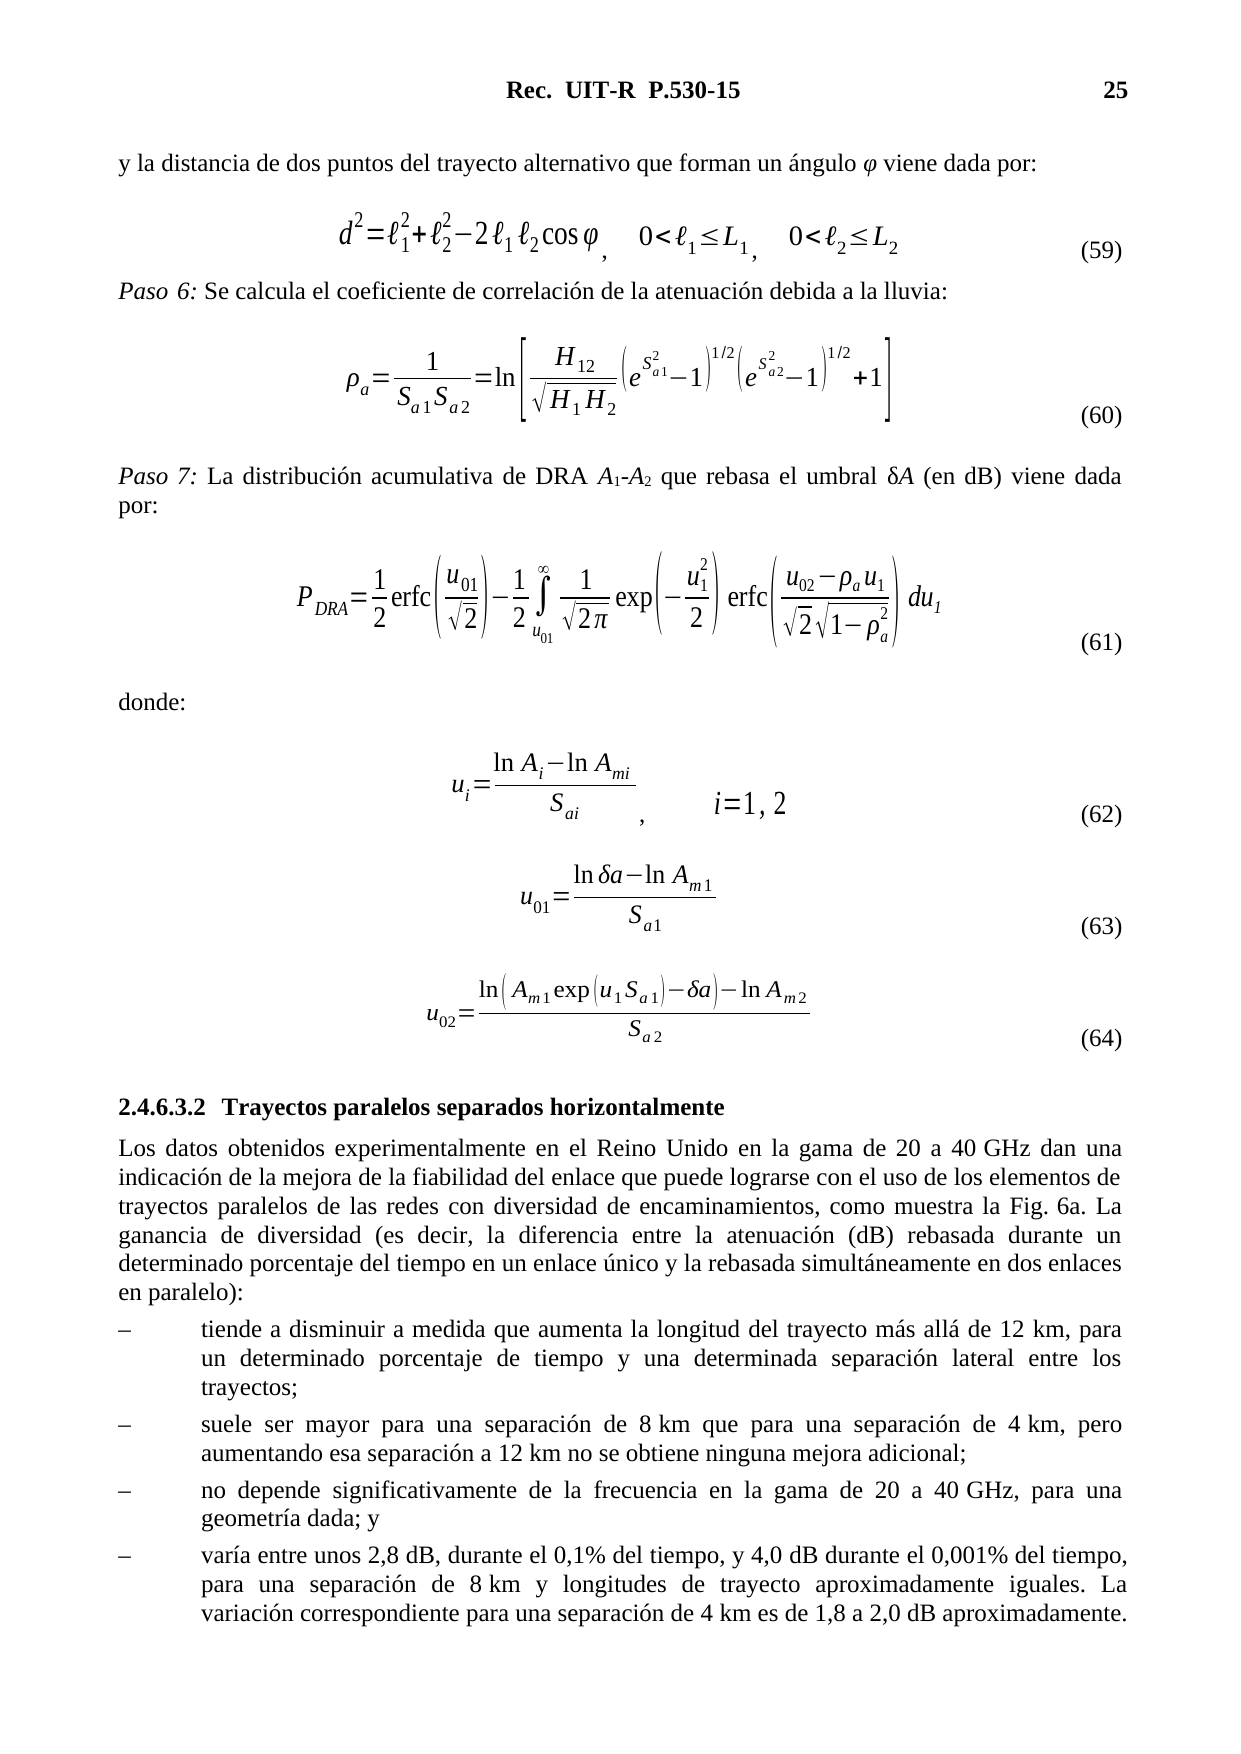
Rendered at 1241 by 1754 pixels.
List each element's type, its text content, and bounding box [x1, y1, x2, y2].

text donde: [118, 687, 1122, 716]
text Paso 7: La distribución acumulativa de DRA A1-A2 que rebasa el umbral δA (en dB) viene dada por: [118, 461, 1122, 518]
text , (62) [118, 748, 1122, 828]
text (60) [118, 336, 1122, 429]
subtitle 2.4.6.3.2 Trayectos paralelos separados horizontalmente [118, 1092, 1122, 1121]
text Paso 6: Se calcula el coeficiente de correlación de la atenuación debida a la lluvia: [118, 276, 1122, 305]
text y la distancia de dos puntos del trayecto alternativo que forman un ángulo φ viene dada por: [118, 148, 1122, 176]
text – tiende a disminuir a medida que aumenta la longitud del trayecto más allá de 12 km, para un determinado porcentaje de tiempo y una determinada separación lateral entre los trayectos; [118, 1314, 1122, 1401]
text , , (59) [118, 208, 1122, 263]
text Los datos obtenidos experimentalmente en el Reino Unido en la gama de 20 a 40 GHz dan una indicación de la mejora de la fiabilidad del enlace que puede lograrse con el uso de los elementos de trayectos paralelos de las redes con diversidad de encaminamientos, como muestra la Fig. 6a. La ganancia de diversidad (es decir, la diferencia entre la atenuación (dB) rebasada durante un determinado porcentaje del tiempo en un enlace único y la rebasada simultáneamente en dos enlaces en paralelo): [118, 1133, 1122, 1306]
text – no depende significativamente de la frecuencia en la gama de 20 a 40 GHz, para una geometría dada; y [118, 1475, 1122, 1532]
text – suele ser mayor para una separación de 8 km que para una separación de 4 km, pero aumentando esa separación a 12 km no se obtiene ninguna mejora adicional; [118, 1409, 1122, 1466]
text – varía entre unos 2,8 dB, durante el 0,1% del tiempo, y 4,0 dB durante el 0,001% del tiempo, para una separación de 8 km y longitudes de trayecto aproximadamente iguales. La variación correspondiente para una separación de 4 km es de 1,8 a 2,0 dB aproximadamente. [118, 1541, 1128, 1627]
text (64) [118, 972, 1122, 1052]
text (63) [118, 860, 1122, 940]
text (61) [118, 550, 1122, 656]
